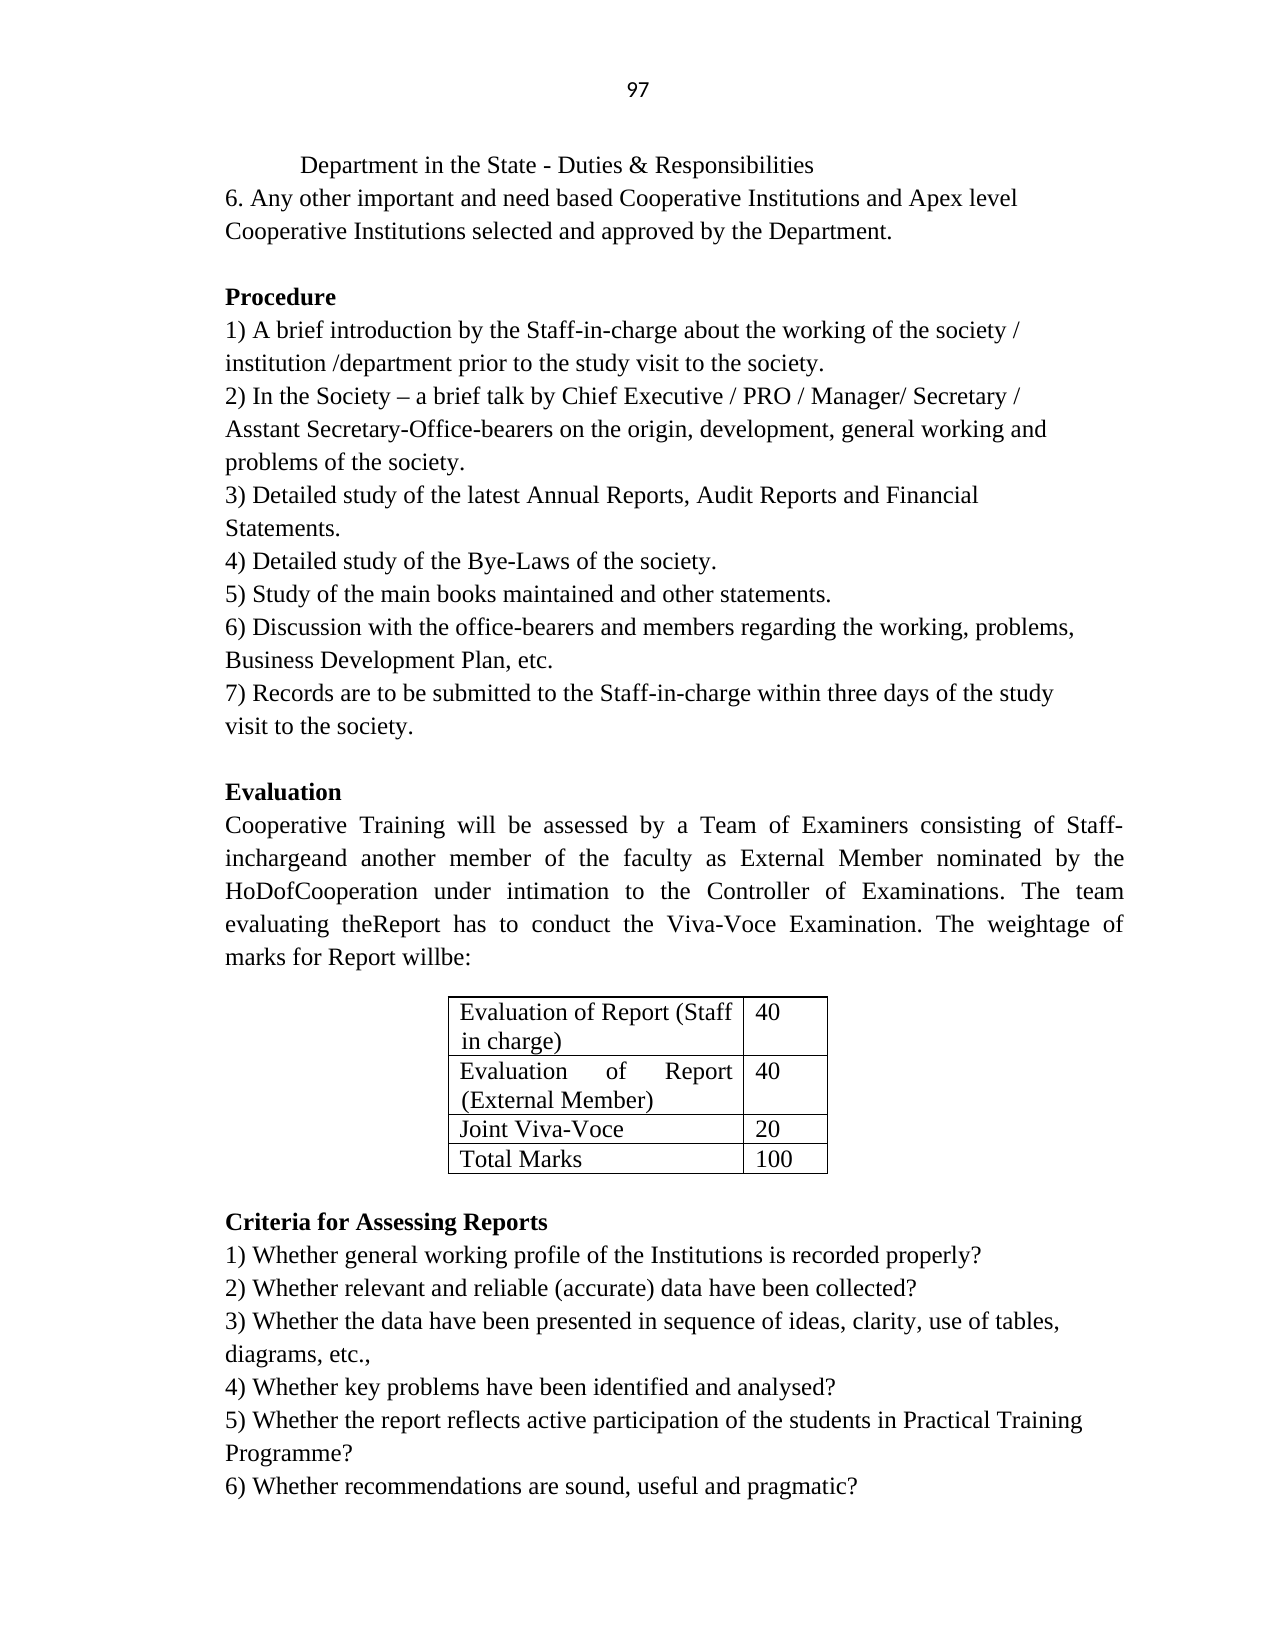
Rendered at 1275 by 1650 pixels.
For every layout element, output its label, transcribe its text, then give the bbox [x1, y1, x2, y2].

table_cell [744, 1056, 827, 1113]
list 4) Whether key problems have been identified and analysed? [225, 1372, 1125, 1401]
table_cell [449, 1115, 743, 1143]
list 1) A brief introduction by the Staff-in-charge about the working of the society / [225, 315, 1125, 344]
list Procedure [225, 282, 1125, 311]
list Programme? [225, 1438, 1125, 1467]
list 3) Whether the data have been presented in sequence of ideas, clarity, use of tables, [225, 1306, 1125, 1335]
list problems of the society. [225, 447, 1125, 476]
list 6. Any other important and need based Cooperative Institutions and Apex level [225, 183, 1125, 212]
list Statements. [225, 513, 1125, 542]
list 6) Whether recommendations are sound, useful and pragmatic? [225, 1471, 1125, 1500]
list 2) In the Society – a brief talk by Chief Executive / PRO / Manager/ Secretary / [225, 381, 1125, 410]
list Evaluation [225, 777, 1125, 806]
list 5) Study of the main books maintained and other statements. [225, 579, 1125, 608]
list 6) Discussion with the office-bearers and members regarding the working, problems, [225, 612, 1125, 641]
list Criteria for Assessing Reports [225, 1207, 1125, 1236]
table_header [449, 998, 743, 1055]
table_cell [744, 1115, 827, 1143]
list Cooperative Training will be assessed by a Team of Examiners consisting of Staff-inchargeand another member of the faculty as External Member nominated by the HoDofCooperation under intimation to the Controller of Examinations. The team evaluating theReport has to conduct the Viva-Voce Examination. The weightage of marks for Report willbe: [225, 810, 1125, 971]
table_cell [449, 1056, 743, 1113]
list 5) Whether the report reflects active participation of the students in Practical Training [225, 1405, 1125, 1434]
list diagrams, etc., [225, 1339, 1125, 1368]
list 7) Records are to be submitted to the Staff-in-charge within three days of the study [225, 678, 1125, 707]
list 4) Detailed study of the Bye-Laws of the society. [225, 546, 1125, 575]
list Asstant Secretary-Office-bearers on the origin, development, general working and [225, 414, 1125, 443]
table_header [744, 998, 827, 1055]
list institution /department prior to the study visit to the society. [225, 348, 1125, 377]
list 1) Whether general working profile of the Institutions is recorded properly? [225, 1240, 1125, 1269]
list Cooperative Institutions selected and approved by the Department. [225, 216, 1125, 245]
list 2) Whether relevant and reliable (accurate) data have been collected? [225, 1273, 1125, 1302]
list Business Development Plan, etc. [225, 645, 1125, 674]
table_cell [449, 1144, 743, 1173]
list 3) Detailed study of the latest Annual Reports, Audit Reports and Financial [225, 480, 1125, 509]
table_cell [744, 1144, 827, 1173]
list Department in the State - Duties & Responsibilities [300, 150, 1125, 179]
list visit to the society. [225, 711, 1125, 740]
